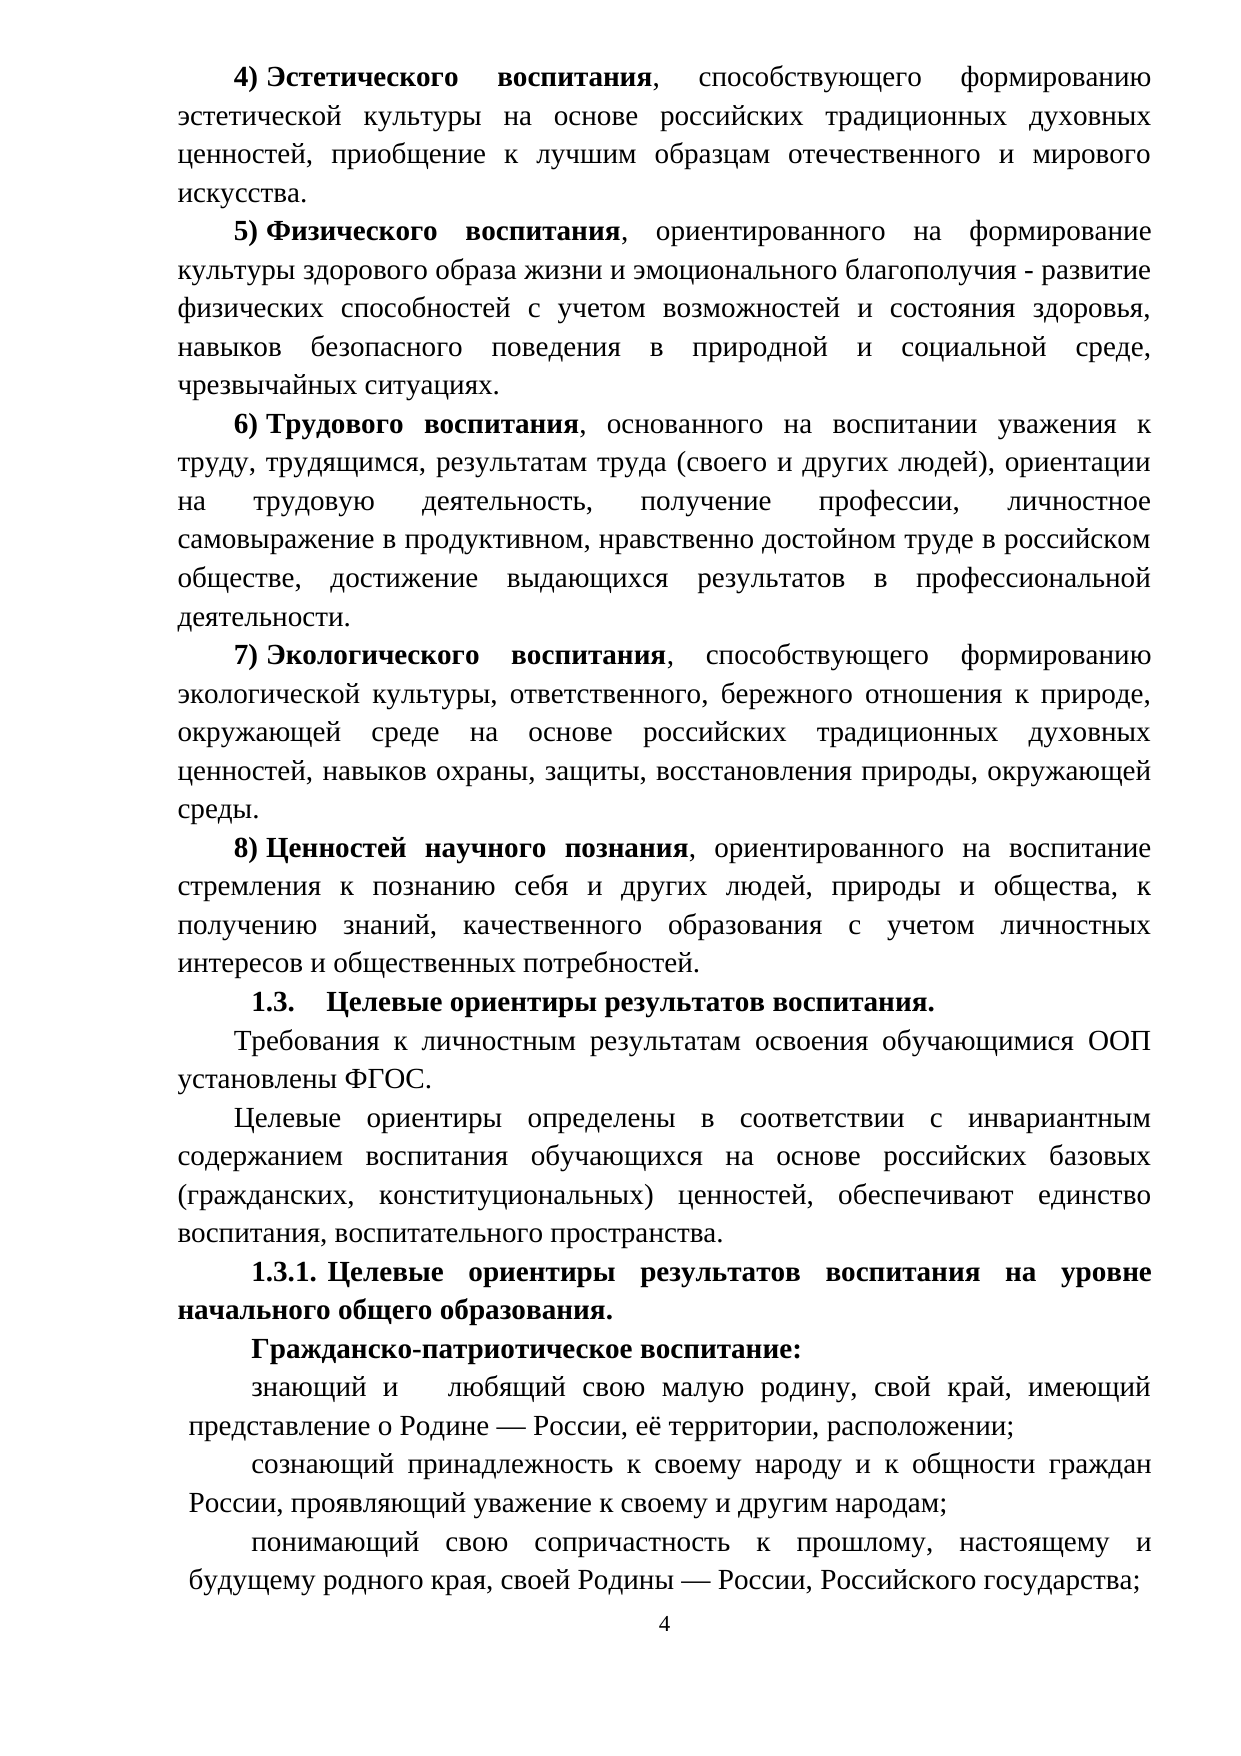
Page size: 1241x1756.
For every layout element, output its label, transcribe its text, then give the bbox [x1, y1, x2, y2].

text Гражданско-патриотическое воспитание: [177, 1331, 1152, 1364]
text Требования к личностным результатам освоения обучающимися ООП установлены ФГОС. [177, 1023, 1152, 1095]
text Целевые ориентиры определены в соответствии с инвариантным содержанием воспитания обучающихся на основе российских базовых (гражданских, конституциональных) ценностей, обеспечивают единство воспитания, воспитательного пространства. [177, 1100, 1152, 1249]
list Эстетического воспитания, способствующего формированию эстетической культуры на основе российских традиционных духовных ценностей, приобщение к лучшим образцам отечественного и мирового искусства. [177, 59, 1152, 208]
text знающий и любящий свою малую родину, свой край, имеющий представление о Родине — России, её территории, расположении; [188, 1369, 1152, 1442]
text понимающий свою сопричастность к прошлому, настоящему и будущему родного края, своей Родины — России, Российского государства; [188, 1524, 1152, 1596]
list Трудового воспитания, основанного на воспитании уважения к труду, трудящимся, результатам труда (своего и других людей), ориентации на трудовую деятельность, получение профессии, личностное самовыражение в продуктивном, нравственно достойном труде в российском обществе, достижение выдающихся результатов в профессиональной деятельности. [177, 406, 1152, 632]
text сознающий принадлежность к своему народу и к общности граждан России, проявляющий уважение к своему и другим народам; [188, 1447, 1152, 1519]
list Ценностей научного познания, ориентированного на воспитание стремления к познанию себя и других людей, природы и общества, к получению знаний, качественного образования с учетом личностных интересов и общественных потребностей. [177, 830, 1152, 979]
list Физического воспитания, ориентированного на формирование культуры здорового образа жизни и эмоционального благополучия - развитие физических способностей с учетом возможностей и состояния здоровья, навыков безопасного поведения в природной и социальной среде, чрезвычайных ситуациях. [177, 213, 1152, 401]
list Целевые ориентиры результатов воспитания на уровне начального общего образования. [177, 1254, 1152, 1326]
list Целевые ориентиры результатов воспитания. [251, 984, 1152, 1018]
list Экологического воспитания, способствующего формированию экологической культуры, ответственного, бережного отношения к природе, окружающей среде на основе российских традиционных духовных ценностей, навыков охраны, защиты, восстановления природы, окружающей среды. [177, 637, 1152, 825]
